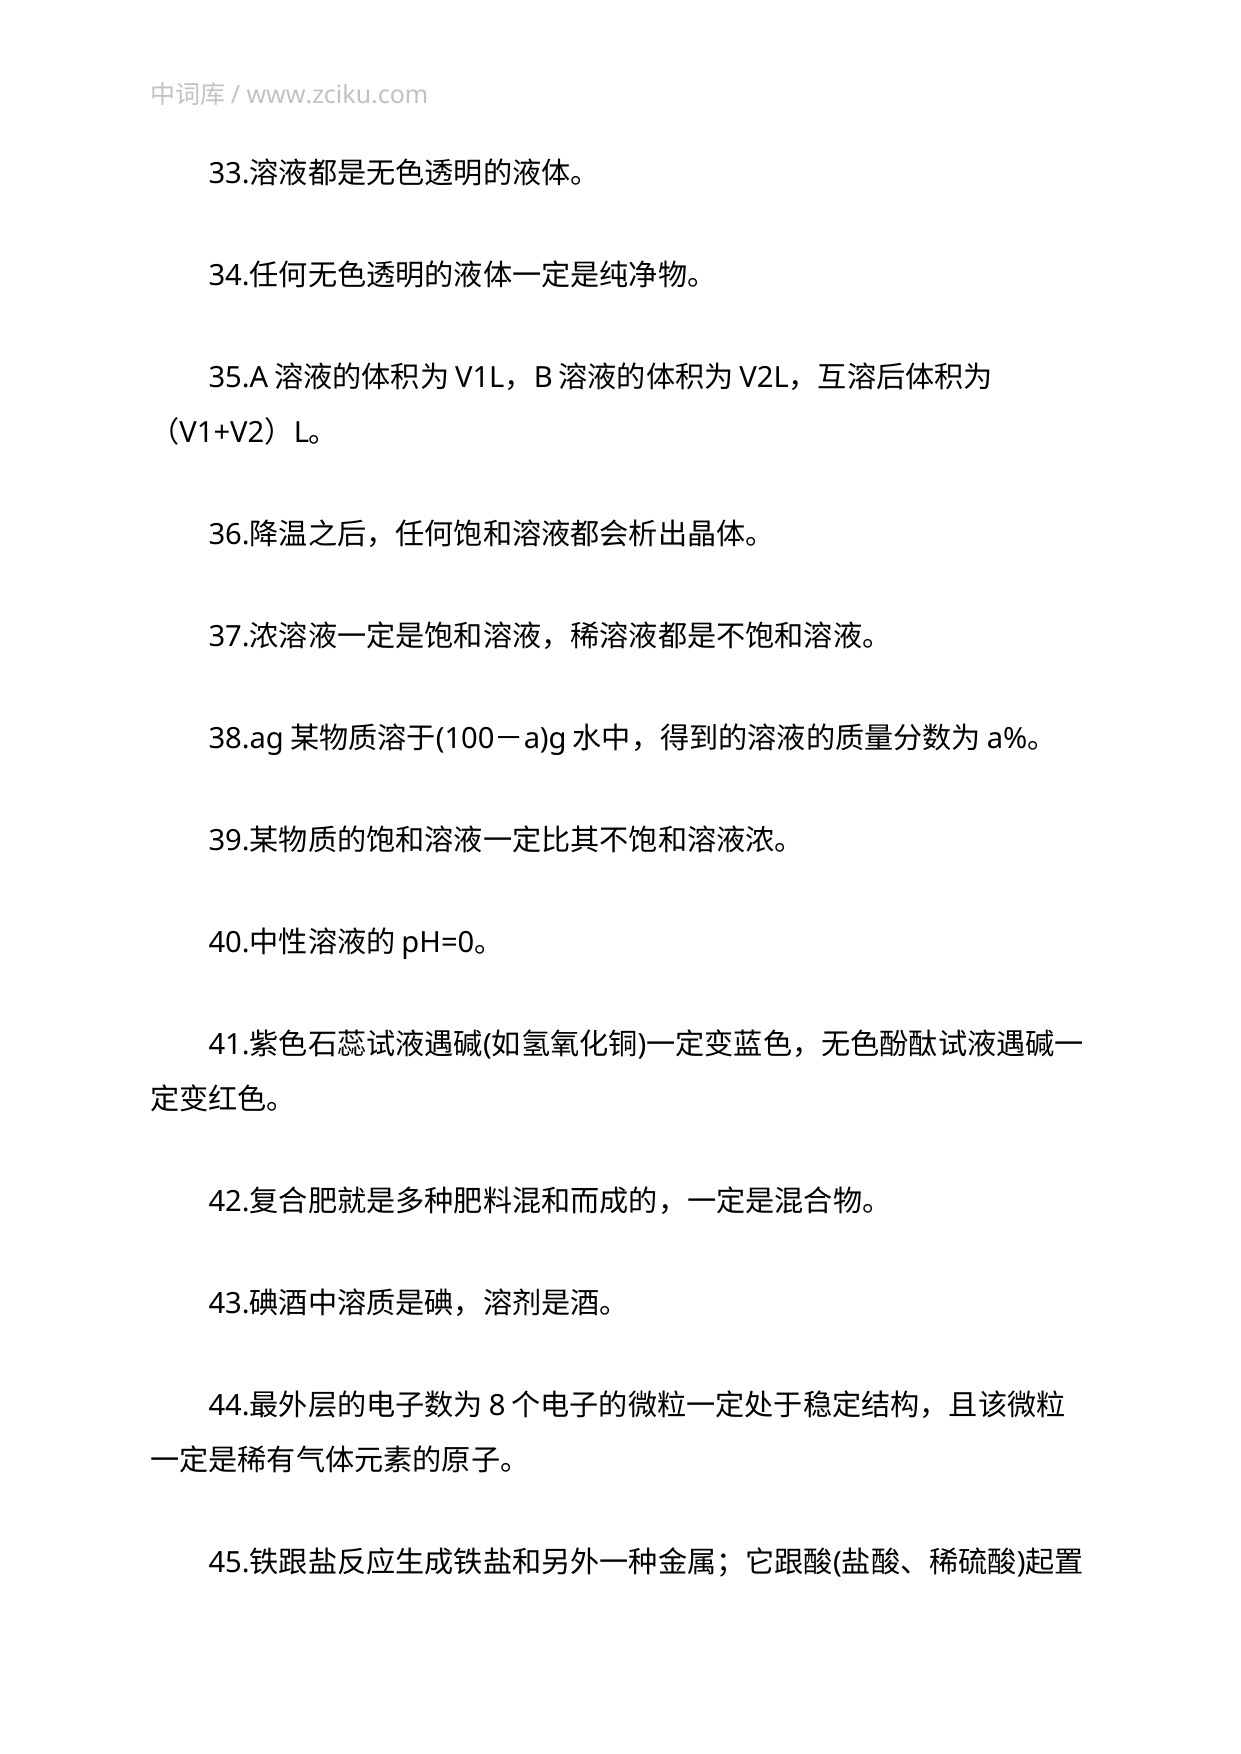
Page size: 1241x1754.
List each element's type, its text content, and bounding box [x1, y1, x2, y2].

text 44.最外层的电子数为8个电子的微粒一定处于稳定结构，且该微粒一定是稀有气体元素的原子。 [150, 1382, 1090, 1479]
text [150, 1538, 1090, 1581]
text 38.ag某物质溶于(100－a)g水中，得到的溶液的质量分数为a%。 [150, 715, 1090, 757]
text 35.A溶液的体积为V1L，B溶液的体积为V2L，互溶后体积为（V1+V2）L。 [150, 354, 1090, 451]
text 36.降温之后，任何饱和溶液都会析出晶体。 [150, 511, 1090, 553]
text 33.溶液都是无色透明的液体。 [150, 150, 1090, 192]
text 34.任何无色透明的液体一定是纯净物。 [150, 252, 1090, 294]
text 43.碘酒中溶质是碘，溶剂是酒。 [150, 1279, 1090, 1322]
text 40.中性溶液的pH=0。 [150, 919, 1090, 961]
text 37.浓溶液一定是饱和溶液，稀溶液都是不饱和溶液。 [150, 613, 1090, 655]
text 42.复合肥就是多种肥料混和而成的，一定是混合物。 [150, 1178, 1090, 1220]
text 39.某物质的饱和溶液一定比其不饱和溶液浓。 [150, 817, 1090, 859]
text 41.紫色石蕊试液遇碱(如氢氧化铜)一定变蓝色，无色酚酞试液遇碱一定变红色。 [150, 1021, 1090, 1118]
